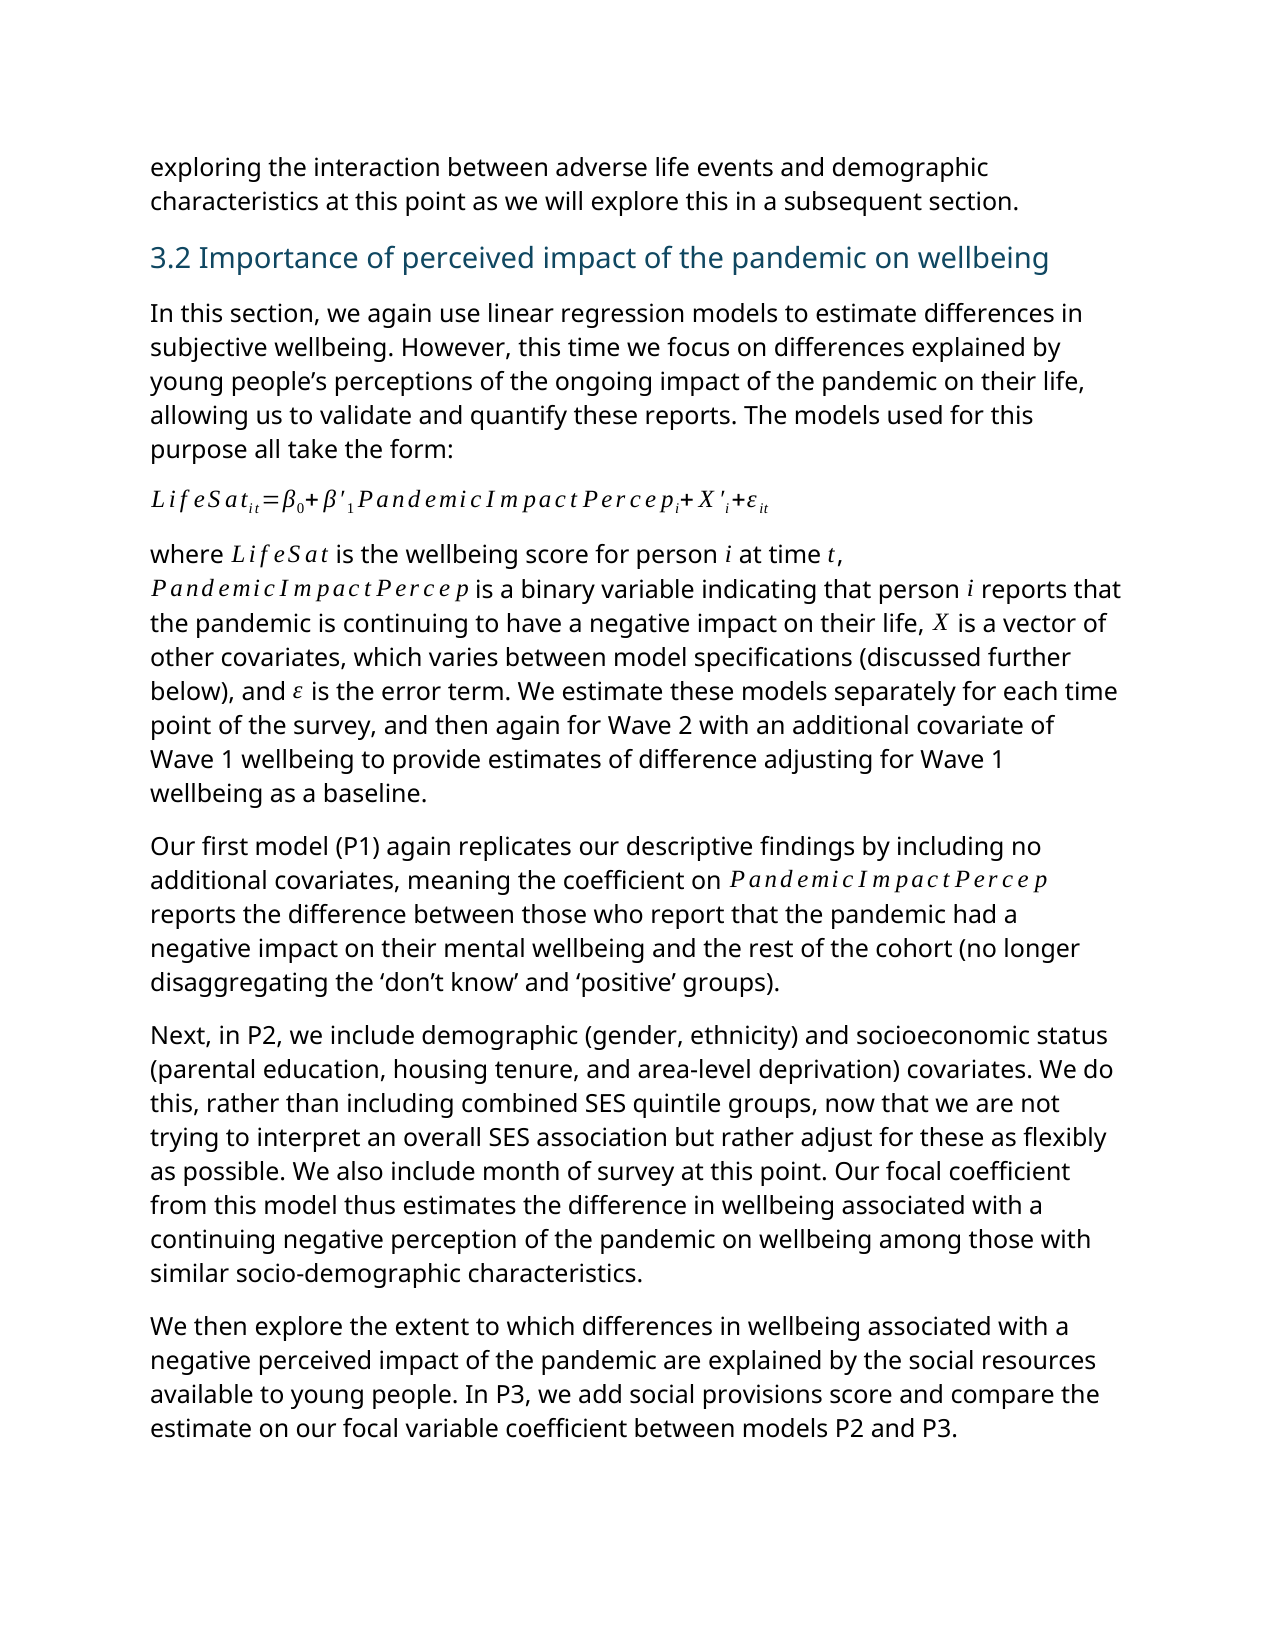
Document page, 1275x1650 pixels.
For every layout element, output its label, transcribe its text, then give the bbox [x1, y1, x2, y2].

text We then explore the extent to which differences in wellbeing associated with a negative perceived impact of the pandemic are explained by the social resources available to young people. In P3, we add social provisions score and compare the estimate on our focal variable coefficient between models P2 and P3. [150, 1309, 1125, 1445]
text In this section, we again use linear regression models to estimate differences in subjective wellbeing. However, this time we focus on differences explained by young people’s perceptions of the ongoing impact of the pandemic on their life, allowing us to validate and quantify these reports. The models used for this purpose all take the form: [150, 295, 1125, 466]
text Our first model (P1) again replicates our descriptive findings by including no additional covariates, meaning the coefficient on reports the difference between those who report that the pandemic had a negative impact on their mental wellbeing and the rest of the cohort (no longer disaggregating the ‘don’t know’ and ‘positive’ groups). [150, 828, 1125, 999]
text Next, in P2, we include demographic (gender, ethnicity) and socioeconomic status (parental education, housing tenure, and area-level deprivation) covariates. We do this, rather than including combined SES quintile groups, now that we are not trying to interpret an overall SES association but rather adjust for these as flexibly as possible. We also include month of survey at this point. Our focal coefficient from this model thus estimates the difference in wellbeing associated with a continuing negative perception of the pandemic on wellbeing among those with similar socio-demographic characteristics. [150, 1017, 1125, 1290]
text where is the wellbeing score for person at time , is a binary variable indicating that person reports that the pandemic is continuing to have a negative impact on their life, is a vector of other covariates, which varies between model specifications (discussed further below), and is the error term. We estimate these models separately for each time point of the survey, and then again for Wave 2 with an additional covariate of Wave 1 wellbeing to provide estimates of difference adjusting for Wave 1 wellbeing as a baseline. [150, 537, 1125, 810]
subtitle 3.2 Importance of perceived impact of the pandemic on wellbeing [150, 237, 1125, 277]
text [150, 150, 1125, 218]
